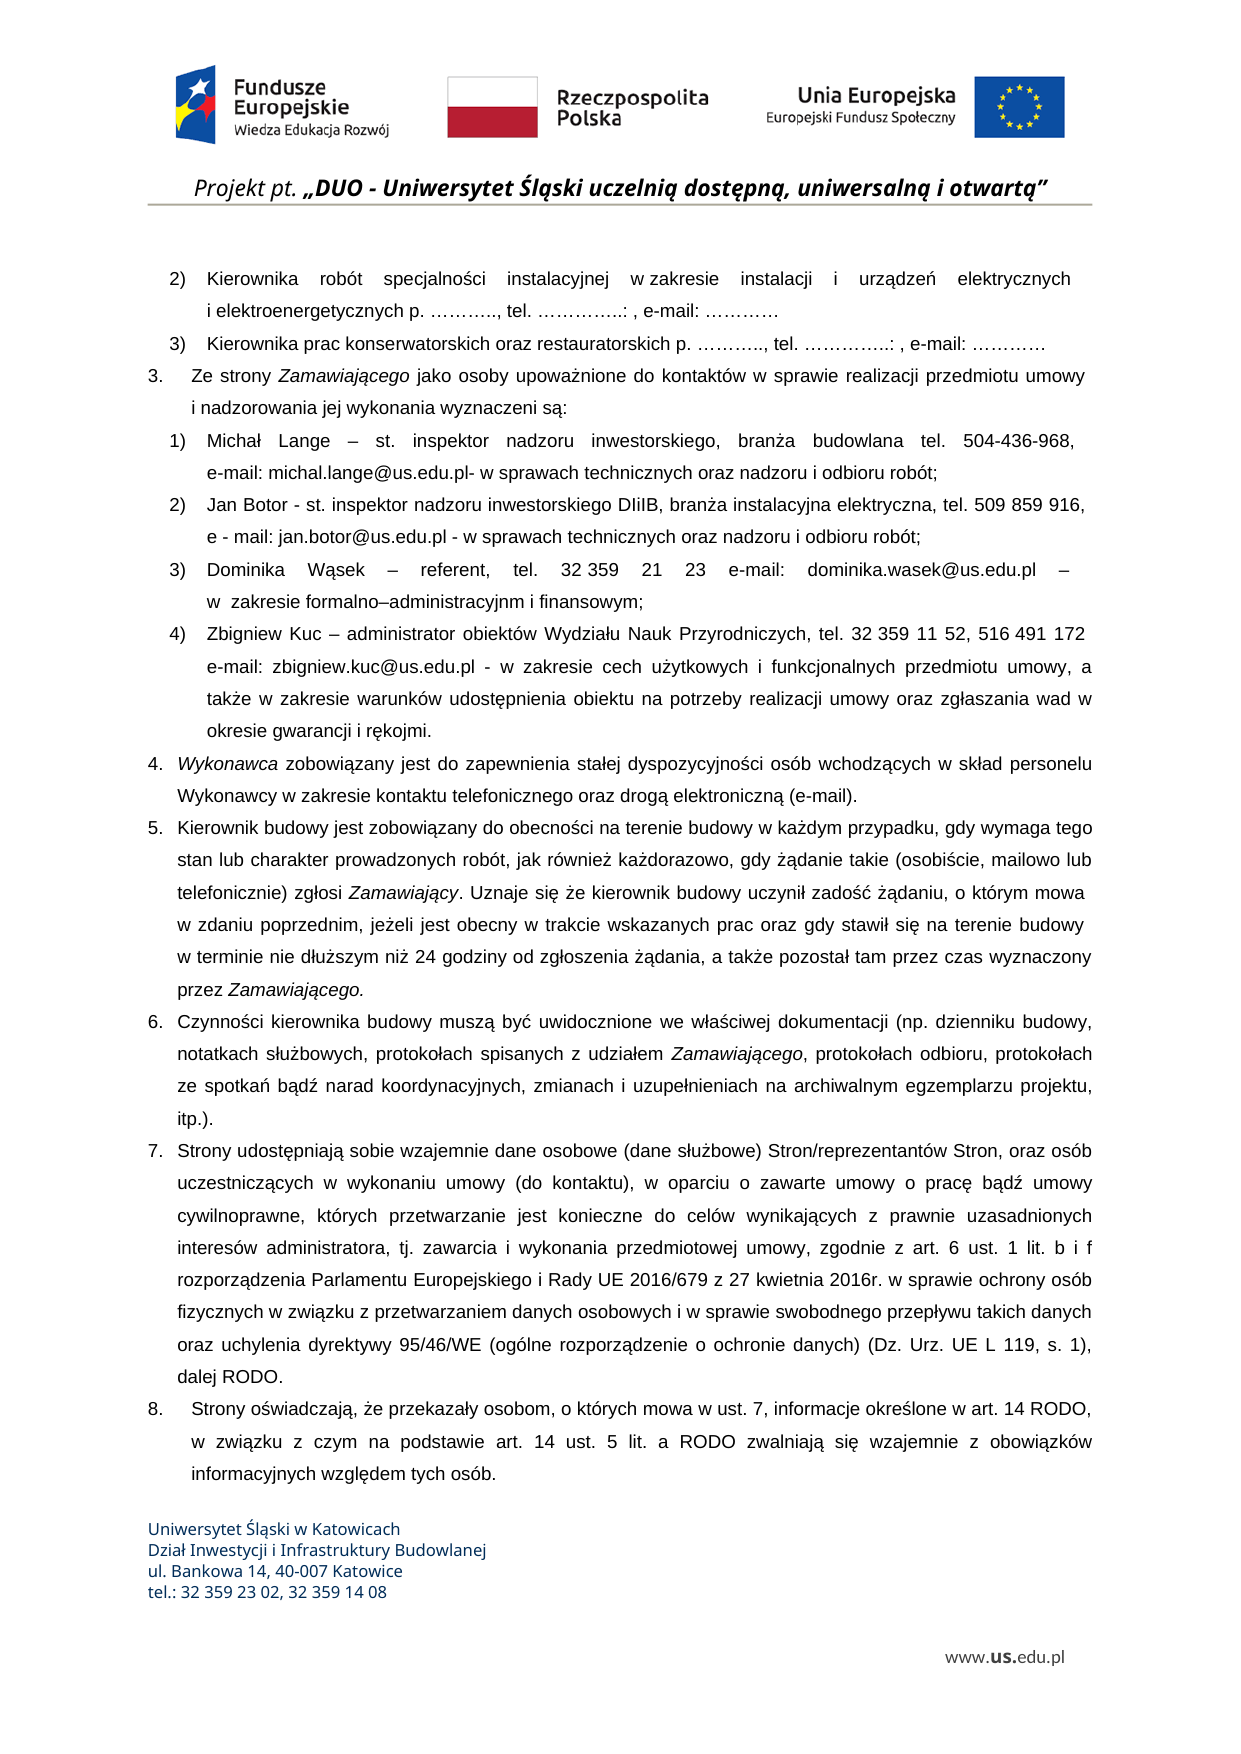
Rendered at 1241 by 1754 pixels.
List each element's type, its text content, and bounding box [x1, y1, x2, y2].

list Kierownika robót specjalności instalacyjnej w zakresie instalacji i urządzeń elektrycznych i elektroenergetycznych p. ……….., tel. …………..: , e-mail: ………… [169, 268, 1093, 322]
list Strony udostępniają sobie wzajemnie dane osobowe (dane służbowe) Stron/reprezentantów Stron, oraz osób uczestniczących w wykonaniu umowy (do kontaktu), w oparciu o zawarte umowy o pracę bądź umowy cywilnoprawne, których przetwarzanie jest konieczne do celów wynikających z prawnie uzasadnionych interesów administratora, tj. zawarcia i wykonania przedmiotowej umowy, zgodnie z art. 6 ust. 1 lit. b i f rozporządzenia Parlamentu Europejskiego i Rady UE 2016/679 z 27 kwietnia 2016r. w sprawie ochrony osób fizycznych w związku z przetwarzaniem danych osobowych i w sprawie swobodnego przepływu takich danych oraz uchylenia dyrektywy 95/46/WE (ogólne rozporządzenie o ochronie danych) (Dz. Urz. UE L 119, s. 1), dalej RODO. [148, 1140, 1093, 1387]
list Kierownik budowy jest zobowiązany do obecności na terenie budowy w każdym przypadku, gdy wymaga tego stan lub charakter prowadzonych robót, jak również każdorazowo, gdy żądanie takie (osobiście, mailowo lub telefonicznie) zgłosi Zamawiający. Uznaje się że kierownik budowy uczynił zadość żądaniu, o którym mowa w zdaniu poprzednim, jeżeli jest obecny w trakcie wskazanych prac oraz gdy stawił się na terenie budowy w terminie nie dłuższym niż 24 godziny od zgłoszenia żądania, a także pozostał tam przez czas wyznaczony przez Zamawiającego. [148, 817, 1093, 1000]
list Strony oświadczają, że przekazały osobom, o których mowa w ust. 7, informacje określone w art. 14 RODO, w związku z czym na podstawie art. 14 ust. 5 lit. a RODO zwalniają się wzajemnie z obowiązków informacyjnych względem tych osób. [148, 1398, 1093, 1484]
list Kierownika prac konserwatorskich oraz restauratorskich p. ……….., tel. …………..: , e-mail: ………… [169, 333, 1093, 354]
list Wykonawca zobowiązany jest do zapewnienia stałej dyspozycyjności osób wchodzących w skład personelu Wykonawcy w zakresie kontaktu telefonicznego oraz drogą elektroniczną (e-mail). [148, 752, 1093, 806]
list Michał Lange – st. inspektor nadzoru inwestorskiego, branża budowlana tel. 504-436-968, e-mail: michal.lange@us.edu.pl- w sprawach technicznych oraz nadzoru i odbioru robót; [169, 429, 1093, 483]
picture [147, 35, 1093, 173]
list Czynności kierownika budowy muszą być uwidocznione we właściwej dokumentacji (np. dzienniku budowy, notatkach służbowych, protokołach spisanych z udziałem Zamawiającego, protokołach odbioru, protokołach ze spotkań bądź narad koordynacyjnych, zmianach i uzupełnieniach na archiwalnym egzemplarzu projektu, itp.). [148, 1011, 1093, 1129]
list Zbigniew Kuc – administrator obiektów Wydziału Nauk Przyrodniczych, tel. 32 359 11 52, 516 491 172 e-mail: zbigniew.kuc@us.edu.pl - w zakresie cech użytkowych i funkcjonalnych przedmiotu umowy, a także w zakresie warunków udostępnienia obiektu na potrzeby realizacji umowy oraz zgłaszania wad w okresie gwarancji i rękojmi. [169, 623, 1093, 742]
list Jan Botor - st. inspektor nadzoru inwestorskiego DIiIB, branża instalacyjna elektryczna, tel. 509 859 916, e - mail: jan.botor@us.edu.pl - w sprawach technicznych oraz nadzoru i odbioru robót; [169, 494, 1093, 548]
list Dominika Wąsek – referent, tel. 32 359 21 23 e-mail: dominika.wasek@us.edu.pl – w zakresie formalno–administracyjnm i finansowym; [169, 559, 1093, 612]
list Ze strony Zamawiającego jako osoby upoważnione do kontaktów w sprawie realizacji przedmiotu umowy i nadzorowania jej wykonania wyznaczeni są: [148, 365, 1093, 419]
